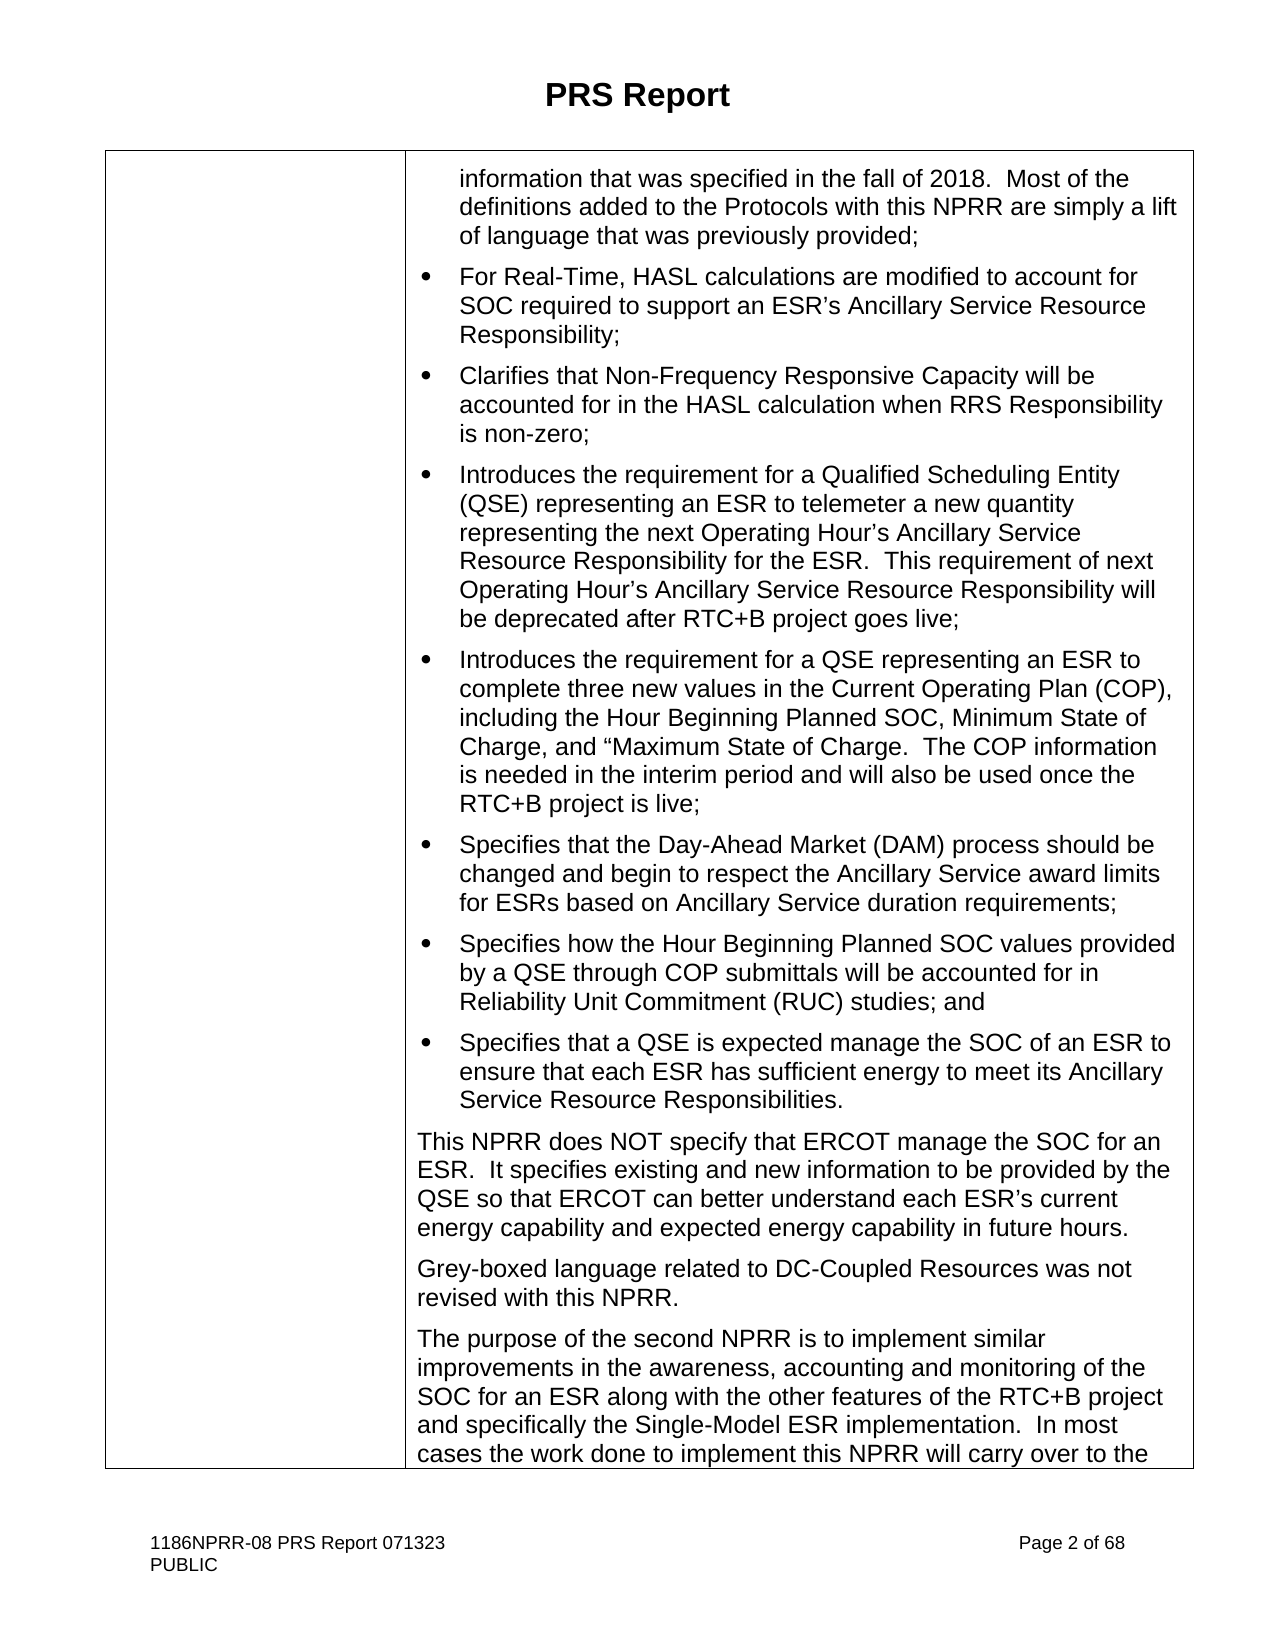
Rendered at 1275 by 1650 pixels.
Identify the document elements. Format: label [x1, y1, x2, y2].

table_cell [106, 151, 405, 1468]
table_cell [406, 151, 1193, 1468]
